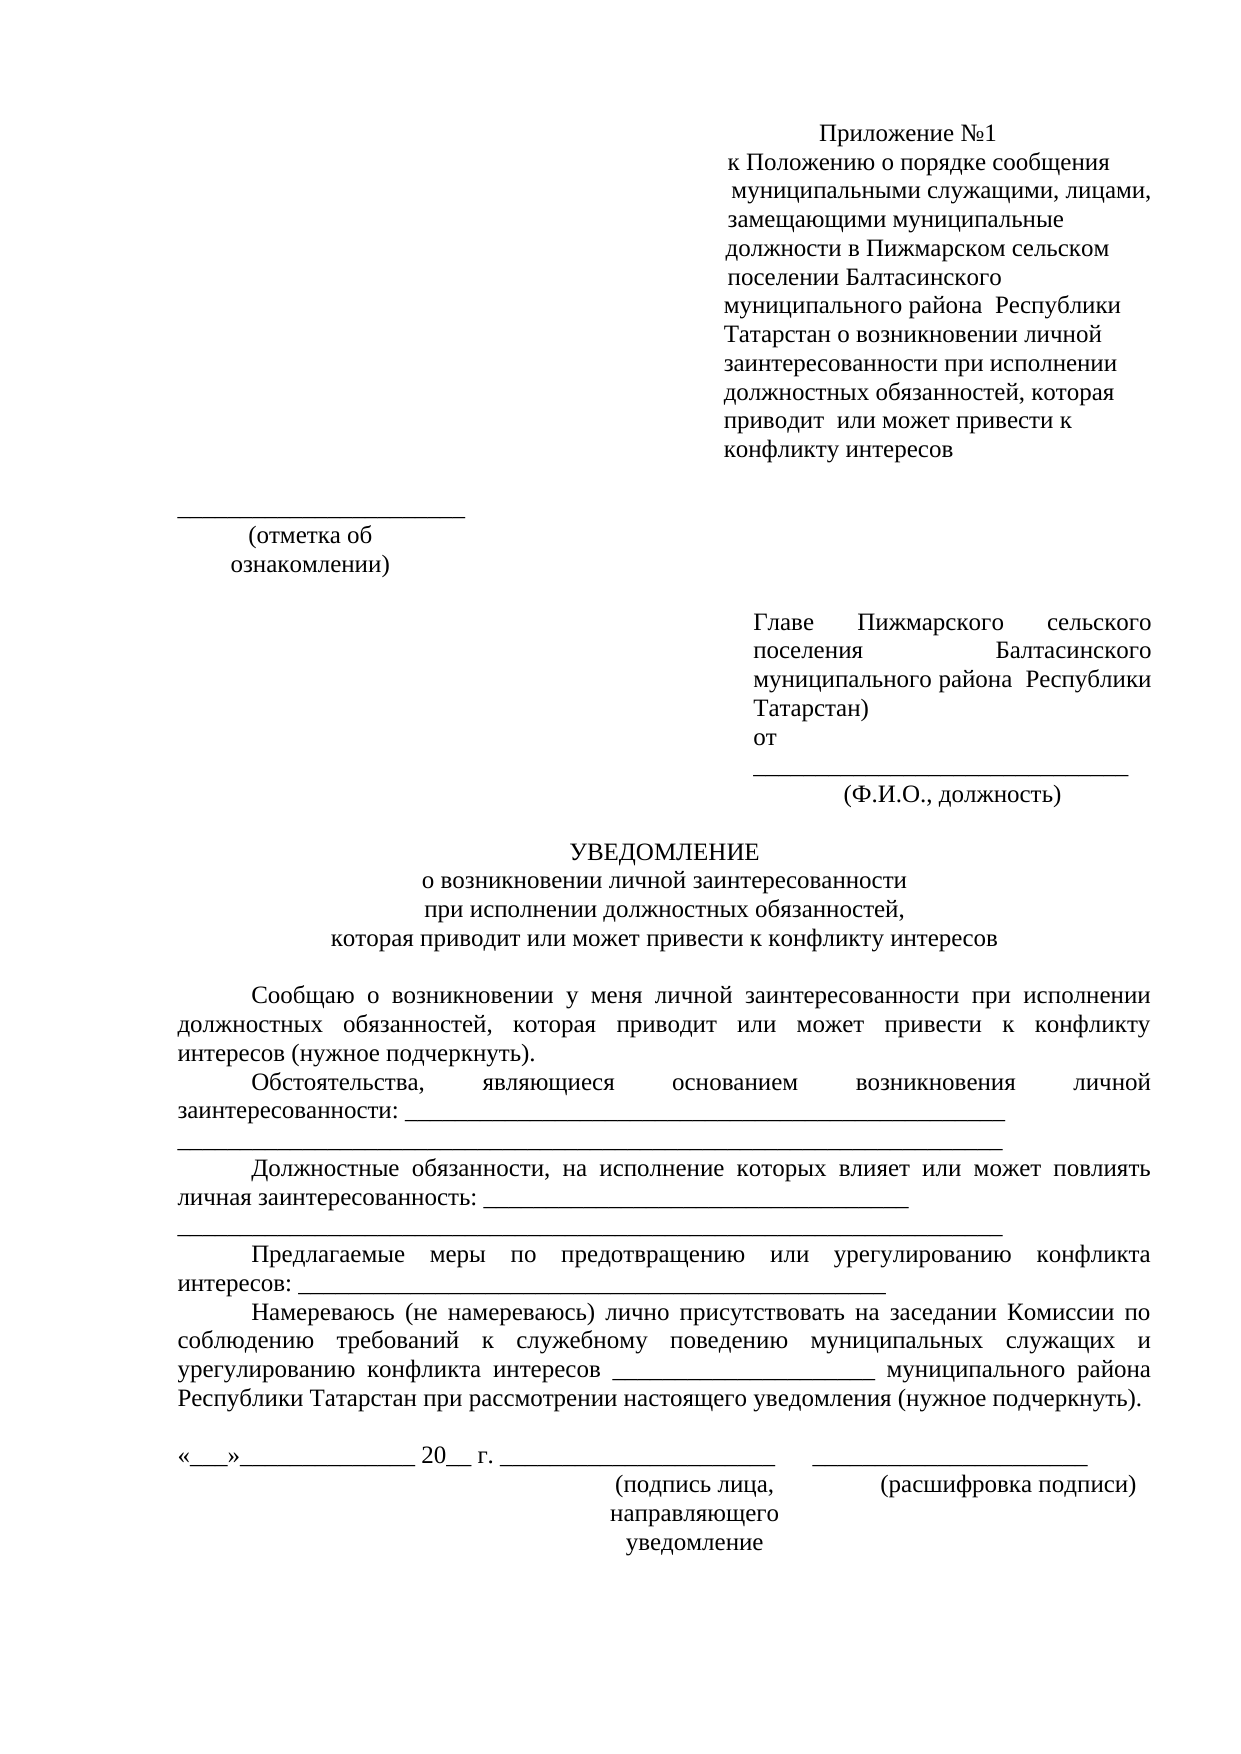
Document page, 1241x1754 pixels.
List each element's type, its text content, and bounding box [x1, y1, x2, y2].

text Приложение №1 [177, 118, 1152, 147]
list о возникновении личной заинтересованности [177, 866, 1152, 894]
list УВЕДОМЛЕНИЕ [177, 837, 1152, 866]
text Намереваюсь (не намереваюсь) лично присутствовать на заседании Комиссии по соблюдению требований к служебному поведению муниципальных служащих и урегулированию конфликта интересов _____________________ муниципального района Республики Татарстан при рассмотрении настоящего уведомления (нужное подчеркнуть). [177, 1297, 1152, 1412]
list должности в Пижмарском сельском [664, 233, 1152, 262]
text __________________________________________________________________ [177, 1211, 1152, 1239]
text __________________________________________________________________ [177, 1124, 1152, 1153]
list при исполнении должностных обязанностей, [177, 894, 1152, 923]
text Должностные обязанности, на исполнение которых влияет или может повлиять личная заинтересованность: __________________________________ [177, 1153, 1152, 1211]
list (Ф.И.О., должность) [753, 779, 1152, 808]
list Сообщаю о возникновении у меня личной заинтересованности при исполнении должностных обязанностей, которая приводит или может привести к конфликту интересов (нужное подчеркнуть). [177, 981, 1152, 1067]
list поселении Балтасинского муниципального района Республики Татарстан о возникновении личной заинтересованности при исполнении должностных обязанностей, которая приводит или может привести к конфликту интересов [709, 262, 1152, 463]
table_header (расшифровка подписи) [854, 1469, 1163, 1556]
text «___»______________ 20__ г. ______________________ ______________________ [177, 1441, 1152, 1469]
list Обстоятельства, являющиеся основанием возникновения личной заинтересованности: ________________________________________________ [177, 1067, 1152, 1124]
list к Положению о порядке сообщения [709, 147, 1152, 176]
table_header (подпись лица, направляющего уведомление [535, 1469, 854, 1556]
list _______________________ [177, 492, 1152, 521]
list (отметка об ознакомлении) [177, 521, 443, 578]
list Главе Пижмарского сельского поселения Балтасинского муниципального района Республики Татарстан) [753, 607, 1152, 722]
list от ______________________________ [753, 722, 1152, 779]
list муниципальными служащими, лицами, [709, 176, 1152, 204]
list замещающими муниципальные [709, 204, 1152, 233]
text Предлагаемые меры по предотвращению или урегулированию конфликта интересов: _______________________________________________ [177, 1239, 1152, 1297]
list которая приводит или может привести к конфликту интересов [177, 923, 1152, 952]
